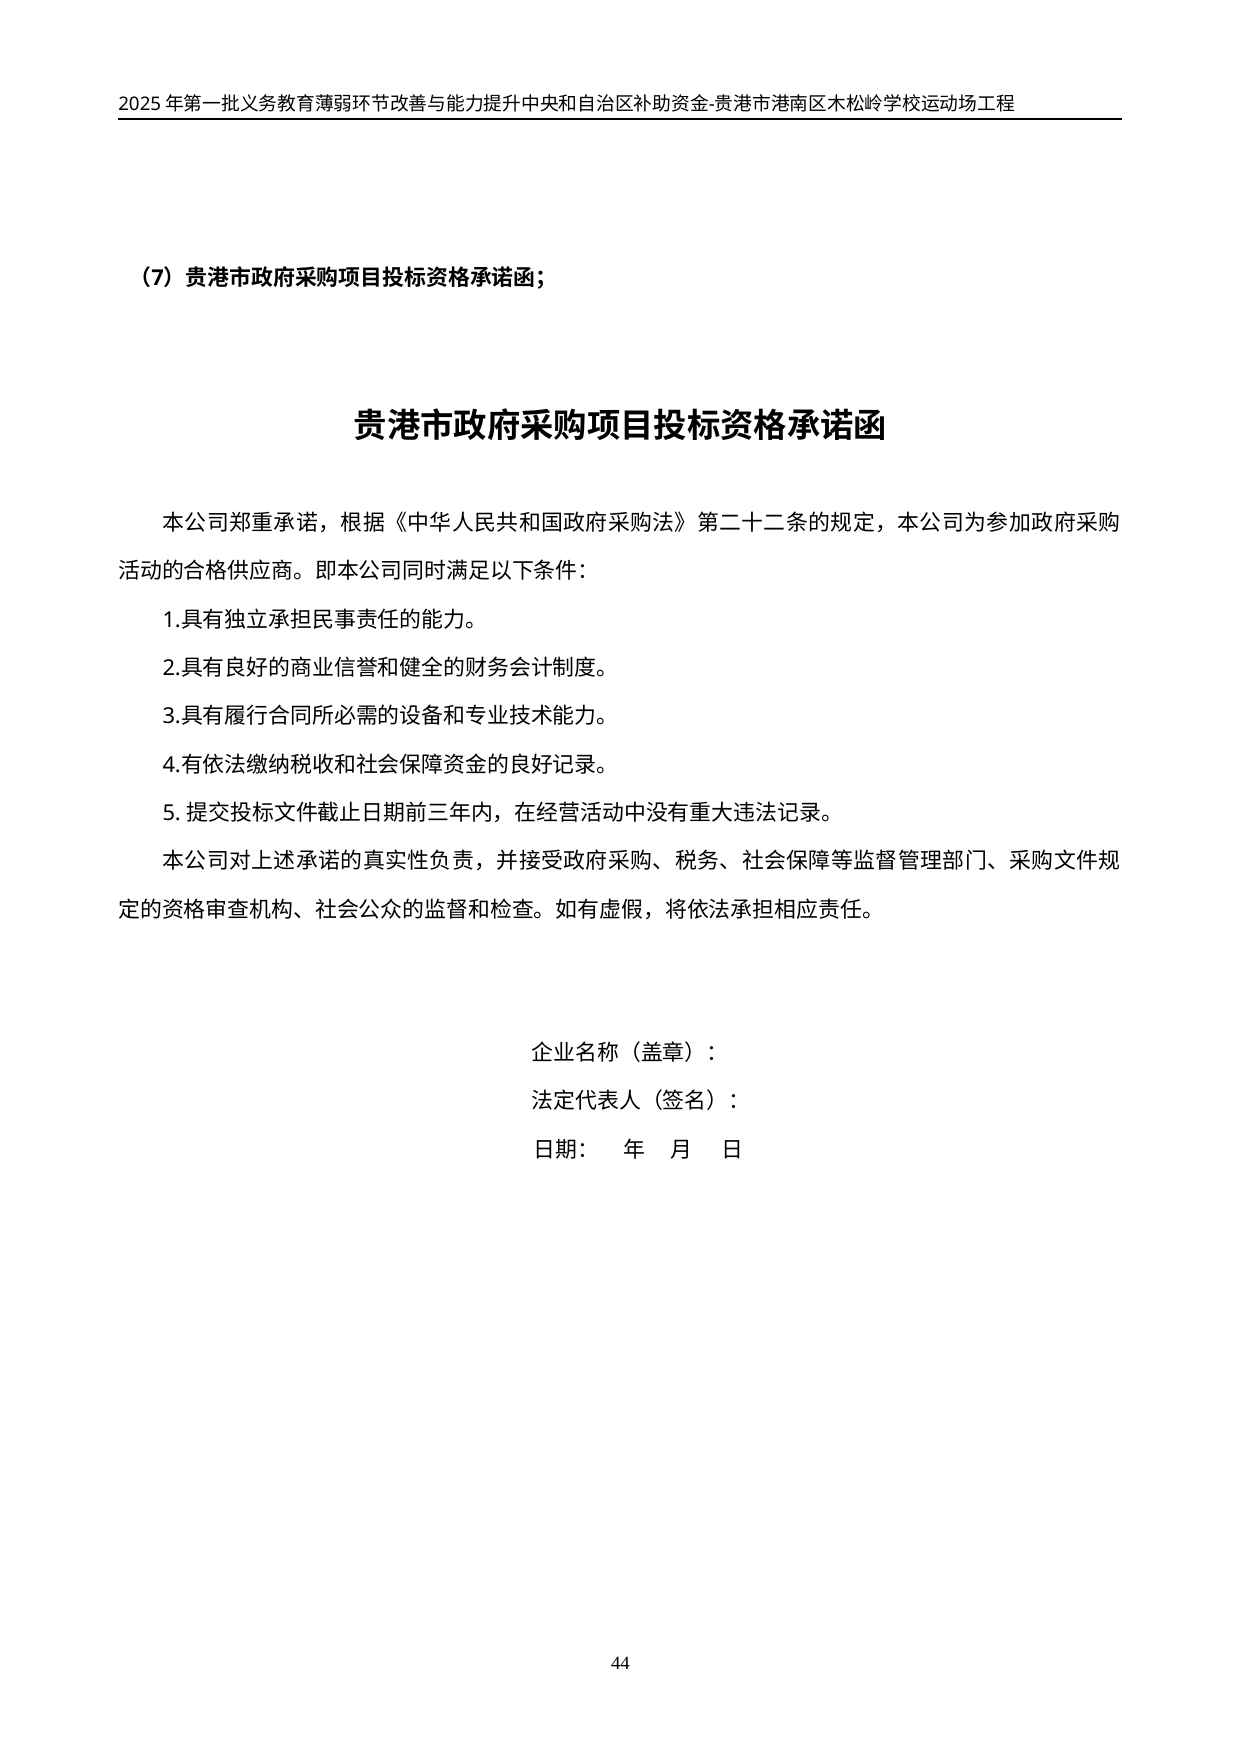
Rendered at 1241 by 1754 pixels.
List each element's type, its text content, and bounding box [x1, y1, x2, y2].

text 贵港市政府采购项目投标资格承诺函 [118, 390, 1122, 455]
text 企业名称（盖章）： [118, 1035, 1122, 1067]
text 5. 提交投标文件截止日期前三年内，在经营活动中没有重大违法记录。 [118, 794, 1122, 827]
text 日期： 年 月 日 [118, 1131, 1122, 1164]
text 3.具有履行合同所必需的设备和专业技术能力。 [118, 698, 1122, 730]
text 法定代表人（签名）： [118, 1083, 1122, 1116]
text （7）贵港市政府采购项目投标资格承诺函； [118, 260, 1122, 293]
text 本公司对上述承诺的真实性负责，并接受政府采购、税务、社会保障等监督管理部门、采购文件规定的资格审查机构、社会公众的监督和检查。如有虚假，将依法承担相应责任。 [118, 843, 1122, 924]
text 2.具有良好的商业信誉和健全的财务会计制度。 [118, 649, 1122, 682]
text 4.有依法缴纳税收和社会保障资金的良好记录。 [118, 746, 1122, 779]
text 本公司郑重承诺，根据《中华人民共和国政府采购法》第二十二条的规定，本公司为参加政府采购活动的合格供应商。即本公司同时满足以下条件： [118, 504, 1122, 585]
text 1.具有独立承担民事责任的能力。 [118, 601, 1122, 634]
